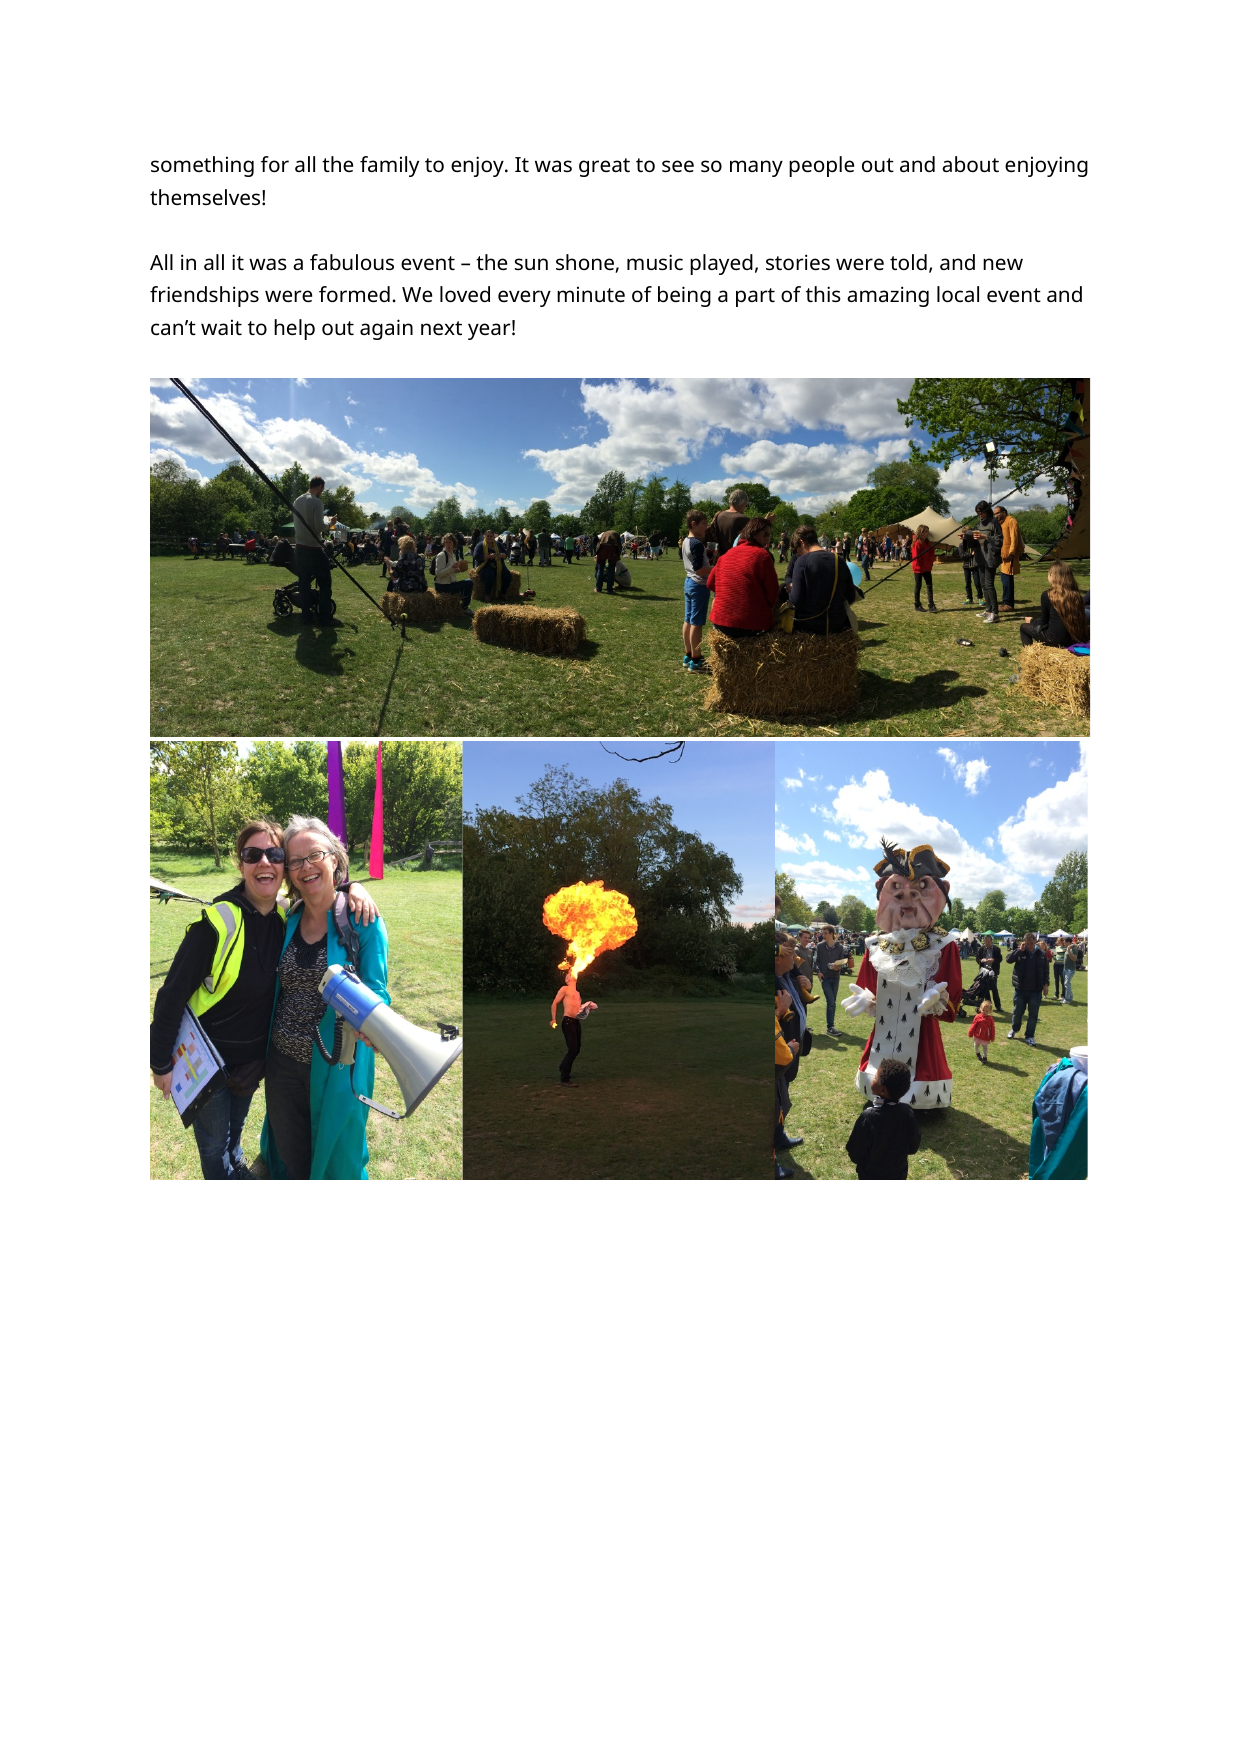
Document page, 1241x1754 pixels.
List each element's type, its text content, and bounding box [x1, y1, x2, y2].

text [150, 150, 1090, 211]
text All in all it was a fabulous event – the sun shone, music played, stories were told, and new friendships were formed. We loved every minute of being a part of this amazing local event and can’t wait to help out again next year! [150, 248, 1090, 341]
picture [150, 741, 1088, 1180]
picture [150, 378, 1091, 737]
picture [1048, 1115, 1088, 1180]
picture [1033, 1170, 1046, 1180]
